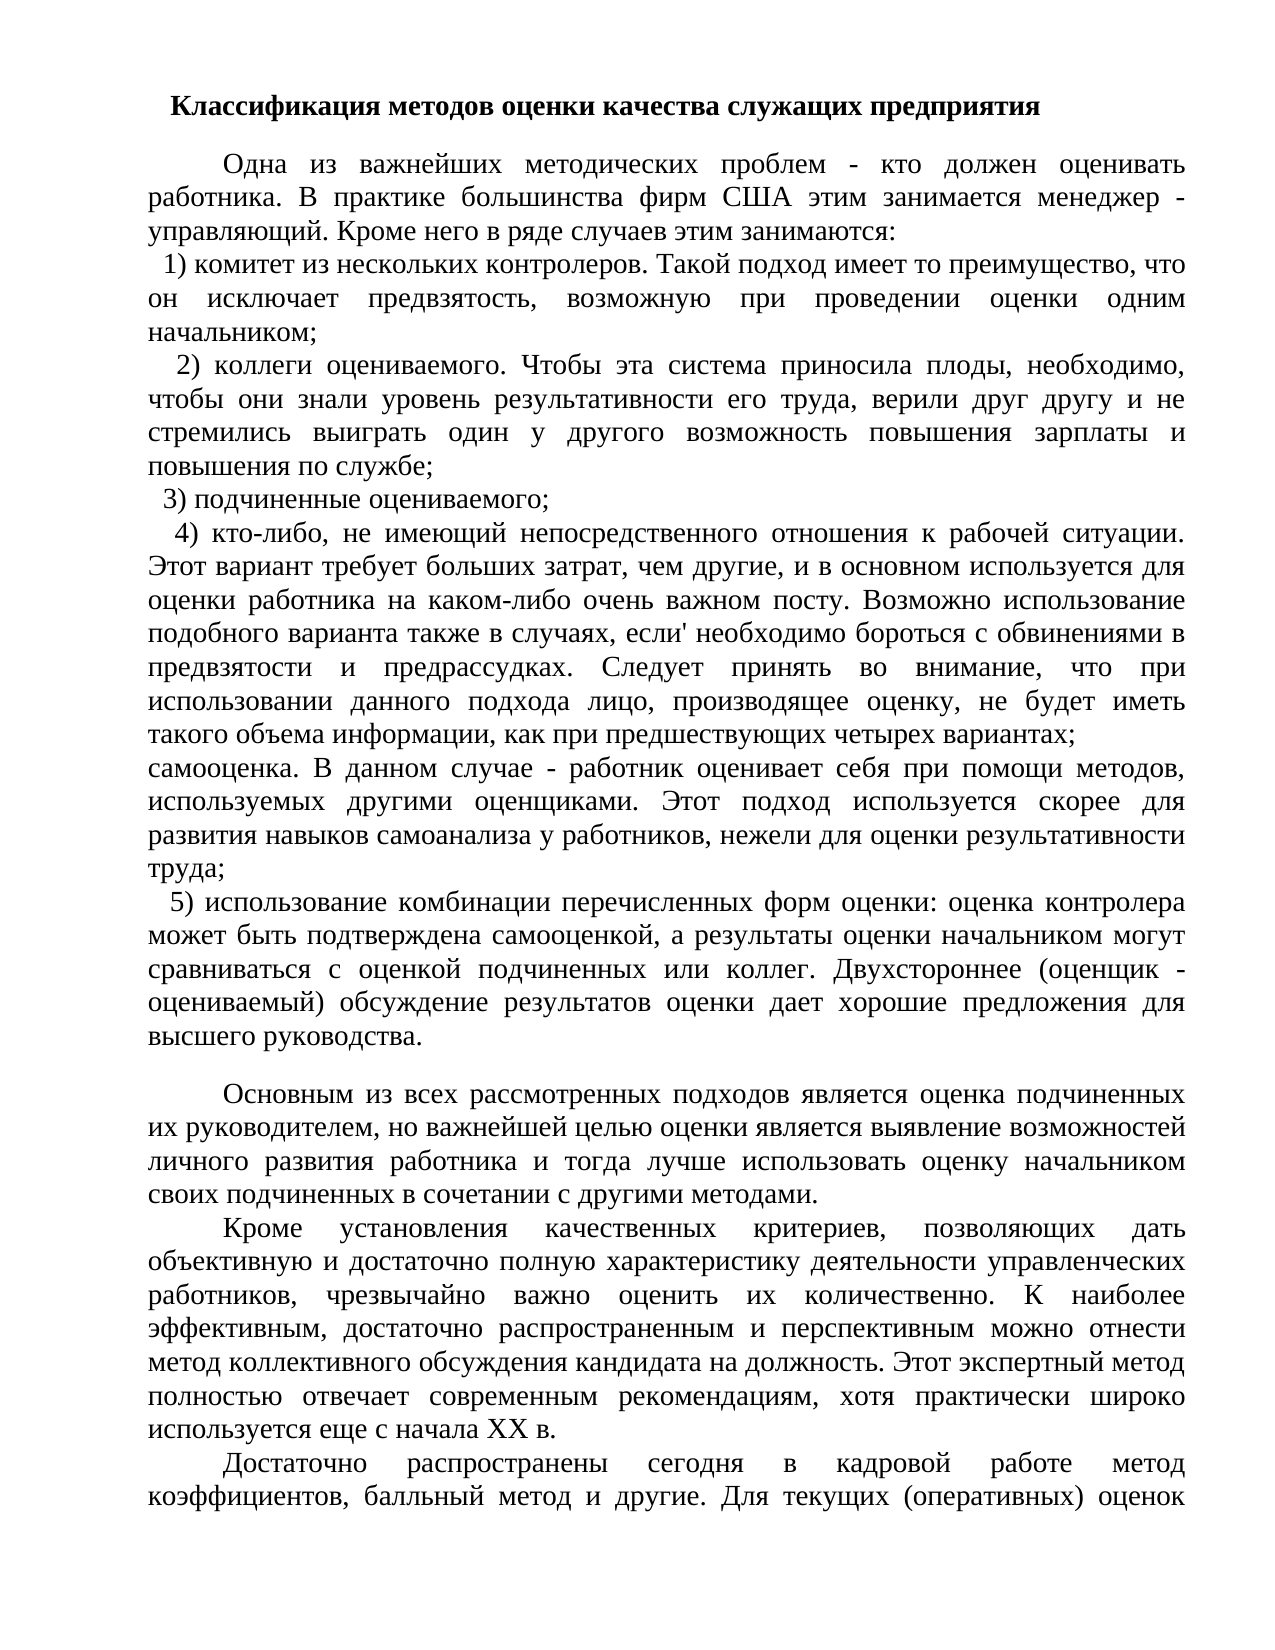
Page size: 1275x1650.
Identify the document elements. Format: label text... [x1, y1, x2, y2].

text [148, 1445, 1186, 1512]
subtitle Классификация методов оценки качества служащих предприятия [148, 89, 1186, 122]
text 5) использование комбинации перечисленных форм оценки: оценка контролера может быть подтверждена самооценкой, а результаты оценки начальником могут сравниваться с оценкой подчиненных или коллег. Двухстороннее (оценщик - оцениваемый) обсуждение результатов оценки дает хорошие предложения для высшего руководства. [148, 884, 1186, 1052]
text 3) подчиненные оцениваемого; [148, 482, 1186, 515]
text 1) комитет из нескольких контролеров. Такой подход имеет то преимущество, что он исключает предвзятость, возможную при проведении оценки одним начальником; [148, 247, 1186, 347]
text Кроме установления качественных критериев, позволяющих дать объективную и достаточно полную характеристику деятельности управленческих работников, чрезвычайно важно оценить их количественно. К наиболее эффективным, достаточно распространенным и перспективным можно отнести метод коллективного обсуждения кандидата на должность. Этот экспертный метод полностью отвечает современным рекомендациям, хотя практически широко используется еще с начала XX в. [148, 1210, 1186, 1445]
text Одна из важнейших методических проблем - кто должен оценивать работника. В практике большинства фирм США этим занимается менеджер - управляющий. Кроме него в ряде случаев этим занимаются: [148, 146, 1186, 247]
text 4) кто-либо, не имеющий непосредственного отношения к рабочей ситуации. Этот вариант требует больших затрат, чем другие, и в основном используется для оценки работника на каком-либо очень важном посту. Возможно использование подобного варианта также в случаях, если' необходимо бороться с обвинениями в предвзятости и предрассудках. Следует принять во внимание, что при использовании данного подхода лицо, производящее оценку, не будет иметь такого объема информации, как при предшествующих четырех вариантах; [148, 515, 1186, 750]
text Основным из всех рассмотренных подходов является оценка подчиненных их руководителем, но важнейшей целью оценки является выявление возможностей личного развития работника и тогда лучше использовать оценку начальником своих подчиненных в сочетании с другими методами. [148, 1076, 1186, 1210]
text 2) коллеги оцениваемого. Чтобы эта система приносила плоды, необходимо, чтобы они знали уровень результативности его труда, верили друг другу и не стремились выиграть один у другого возможность повышения зарплаты и повышения по службе; [148, 347, 1186, 482]
text самооценка. В данном случае - работник оценивает себя при помощи методов, используемых другими оценщиками. Этот подход используется скорее для развития навыков самоанализа у работников, нежели для оценки результативности труда; [148, 750, 1186, 884]
